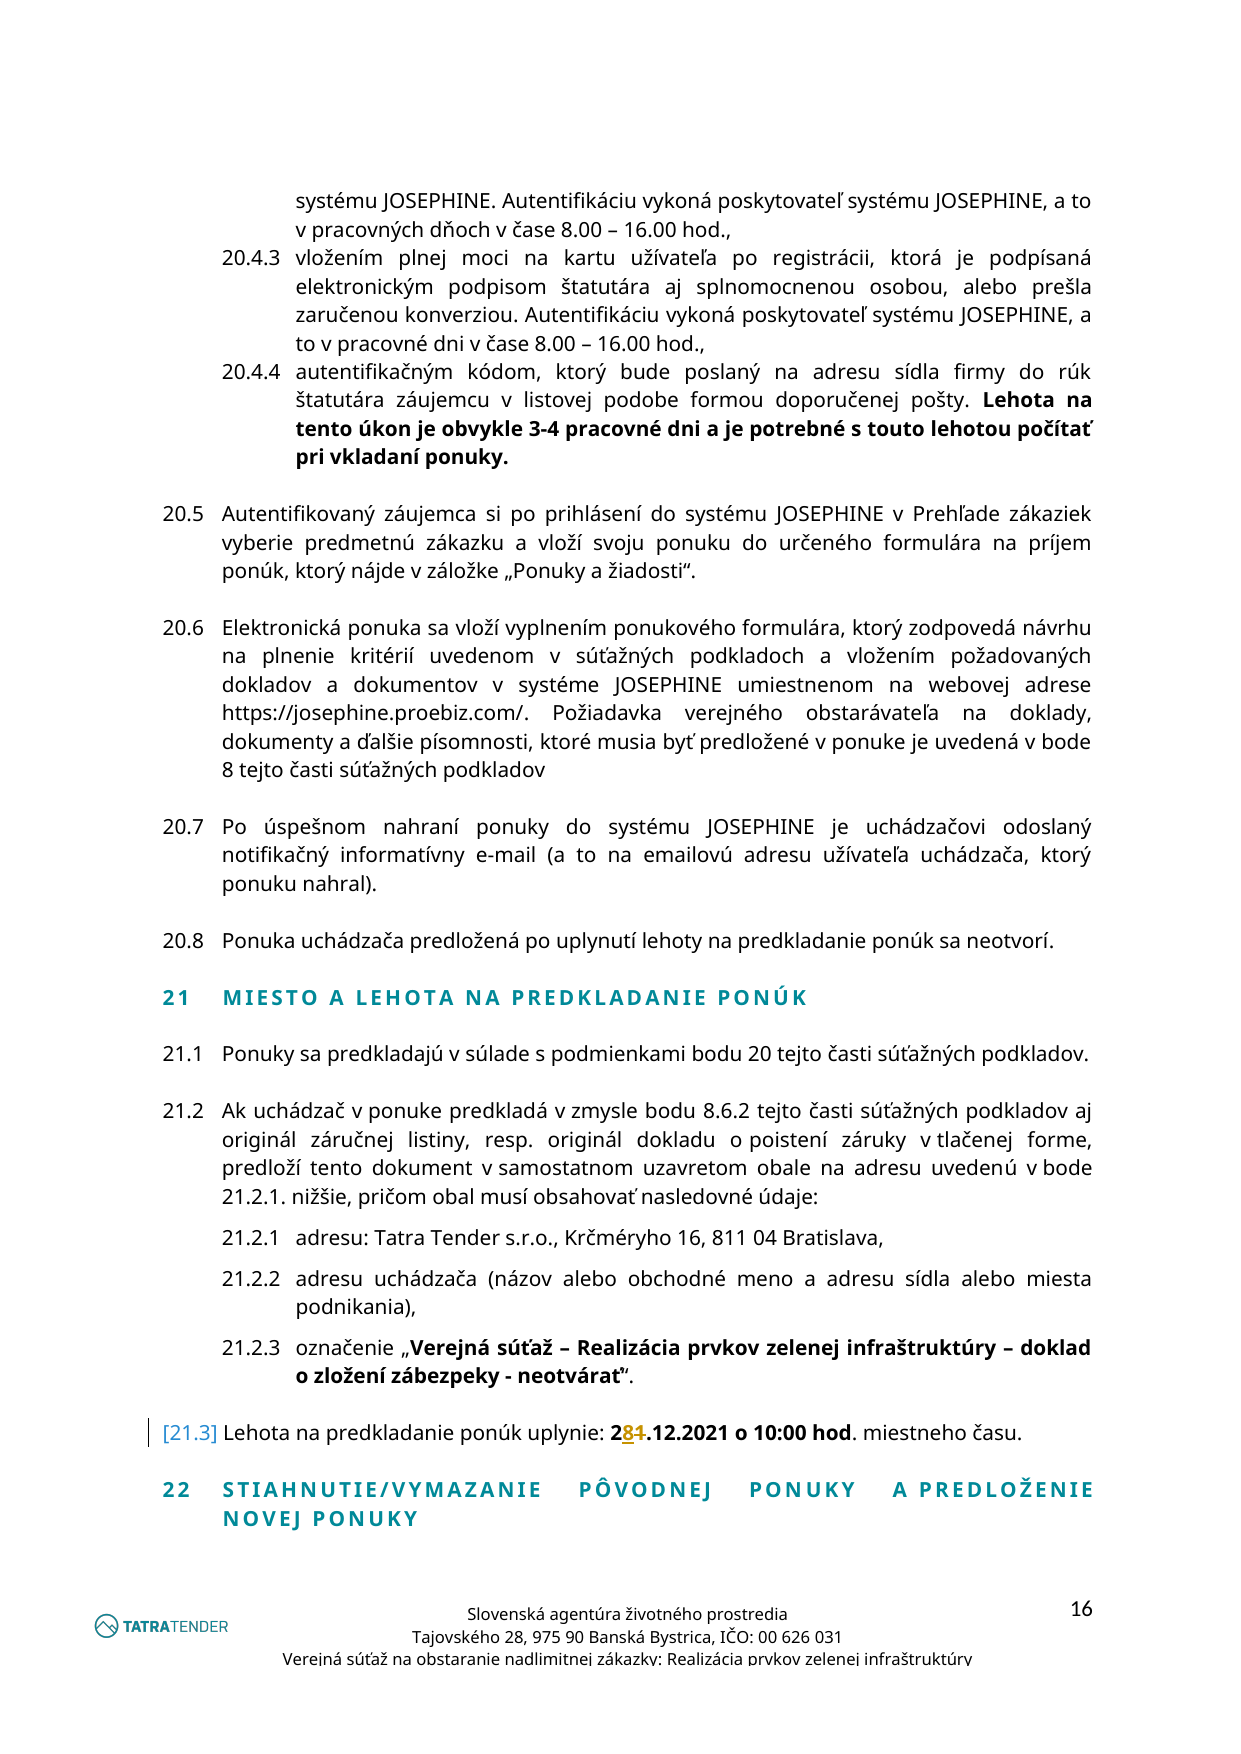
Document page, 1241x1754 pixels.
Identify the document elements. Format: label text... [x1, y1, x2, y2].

picture [92, 1602, 239, 1647]
subtitle Lehota na predkladanie ponúk uplynie: 2.12.2021 o 10:00 hod. miestneho času. [162, 1418, 1093, 1447]
subtitle označenie „Verejná súťaž – Realizácia prvkov zelenej infraštruktúry – doklad o zložení zábezpeky - neotvárať“. [222, 1333, 1093, 1390]
subtitle adresu uchádzača (názov alebo obchodné meno a adresu sídla alebo miesta podnikania), [222, 1264, 1093, 1321]
text Miesto a lehota na predkladanie ponúk [162, 983, 1093, 1011]
subtitle adresu: Tatra Tender s.r.o., Krčméryho 16, 811 04 Bratislava, [222, 1223, 1093, 1251]
subtitle vložením plnej moci na kartu užívateľa po registrácii, ktorá je podpísaná elektronickým podpisom štatutára aj splnomocnenou osobou, alebo prešla zaručenou konverziou. Autentifikáciu vykoná poskytovateľ systému JOSEPHINE, a to v pracovné dni v čase 8.00 – 16.00 hod., [222, 243, 1093, 357]
text Stiahnutie/vymazanie pôvodnej ponuky a predloženie novej ponuky [162, 1475, 1093, 1532]
subtitle Po úspešnom nahraní ponuky do systému JOSEPHINE je uchádzačovi odoslaný notifikačný informatívny e-mail (a to na emailovú adresu užívateľa uchádzača, ktorý ponuku nahral). [162, 812, 1093, 897]
subtitle Ponuky sa predkladajú v súlade s podmienkami bodu 20 tejto časti súťažných podkladov. [162, 1039, 1093, 1068]
subtitle Elektronická ponuka sa vloží vyplnením ponukového formulára, ktorý zodpovedá návrhu na plnenie kritérií uvedenom v súťažných podkladoch a vložením požadovaných dokladov a dokumentov v systéme JOSEPHINE umiestnenom na webovej adrese https://josephine.proebiz.com/. Požiadavka verejného obstarávateľa na doklady, dokumenty a ďalšie písomnosti, ktoré musia byť predložené v ponuke je uvedená v bode 8 tejto časti súťažných podkladov [162, 613, 1093, 784]
subtitle autentifikačným kódom, ktorý bude poslaný na adresu sídla firmy do rúk štatutára záujemcu v listovej podobe formou doporučenej pošty. Lehota na tento úkon je obvykle 3-4 pracovné dni a je potrebné s touto lehotou počítať pri vkladaní ponuky. [222, 357, 1093, 471]
subtitle Ak uchádzač v ponuke predkladá v zmysle bodu 8.6.2 tejto časti súťažných podkladov aj originál záručnej listiny, resp. originál dokladu o poistení záruky v tlačenej forme, predloží tento dokument v samostatnom uzavretom obale na adresu uvedenú v bode 21.2.1. nižšie, pričom obal musí obsahovať nasledovné údaje: [162, 1096, 1093, 1210]
subtitle Autentifikovaný záujemca si po prihlásení do systému JOSEPHINE v Prehľade zákaziek vyberie predmetnú zákazku a vloží svoju ponuku do určeného formulára na príjem ponúk, ktorý nájde v záložke „Ponuky a žiadosti“. [162, 499, 1093, 584]
subtitle Ponuka uchádzača predložená po uplynutí lehoty na predkladanie ponúk sa neotvorí. [162, 926, 1093, 954]
